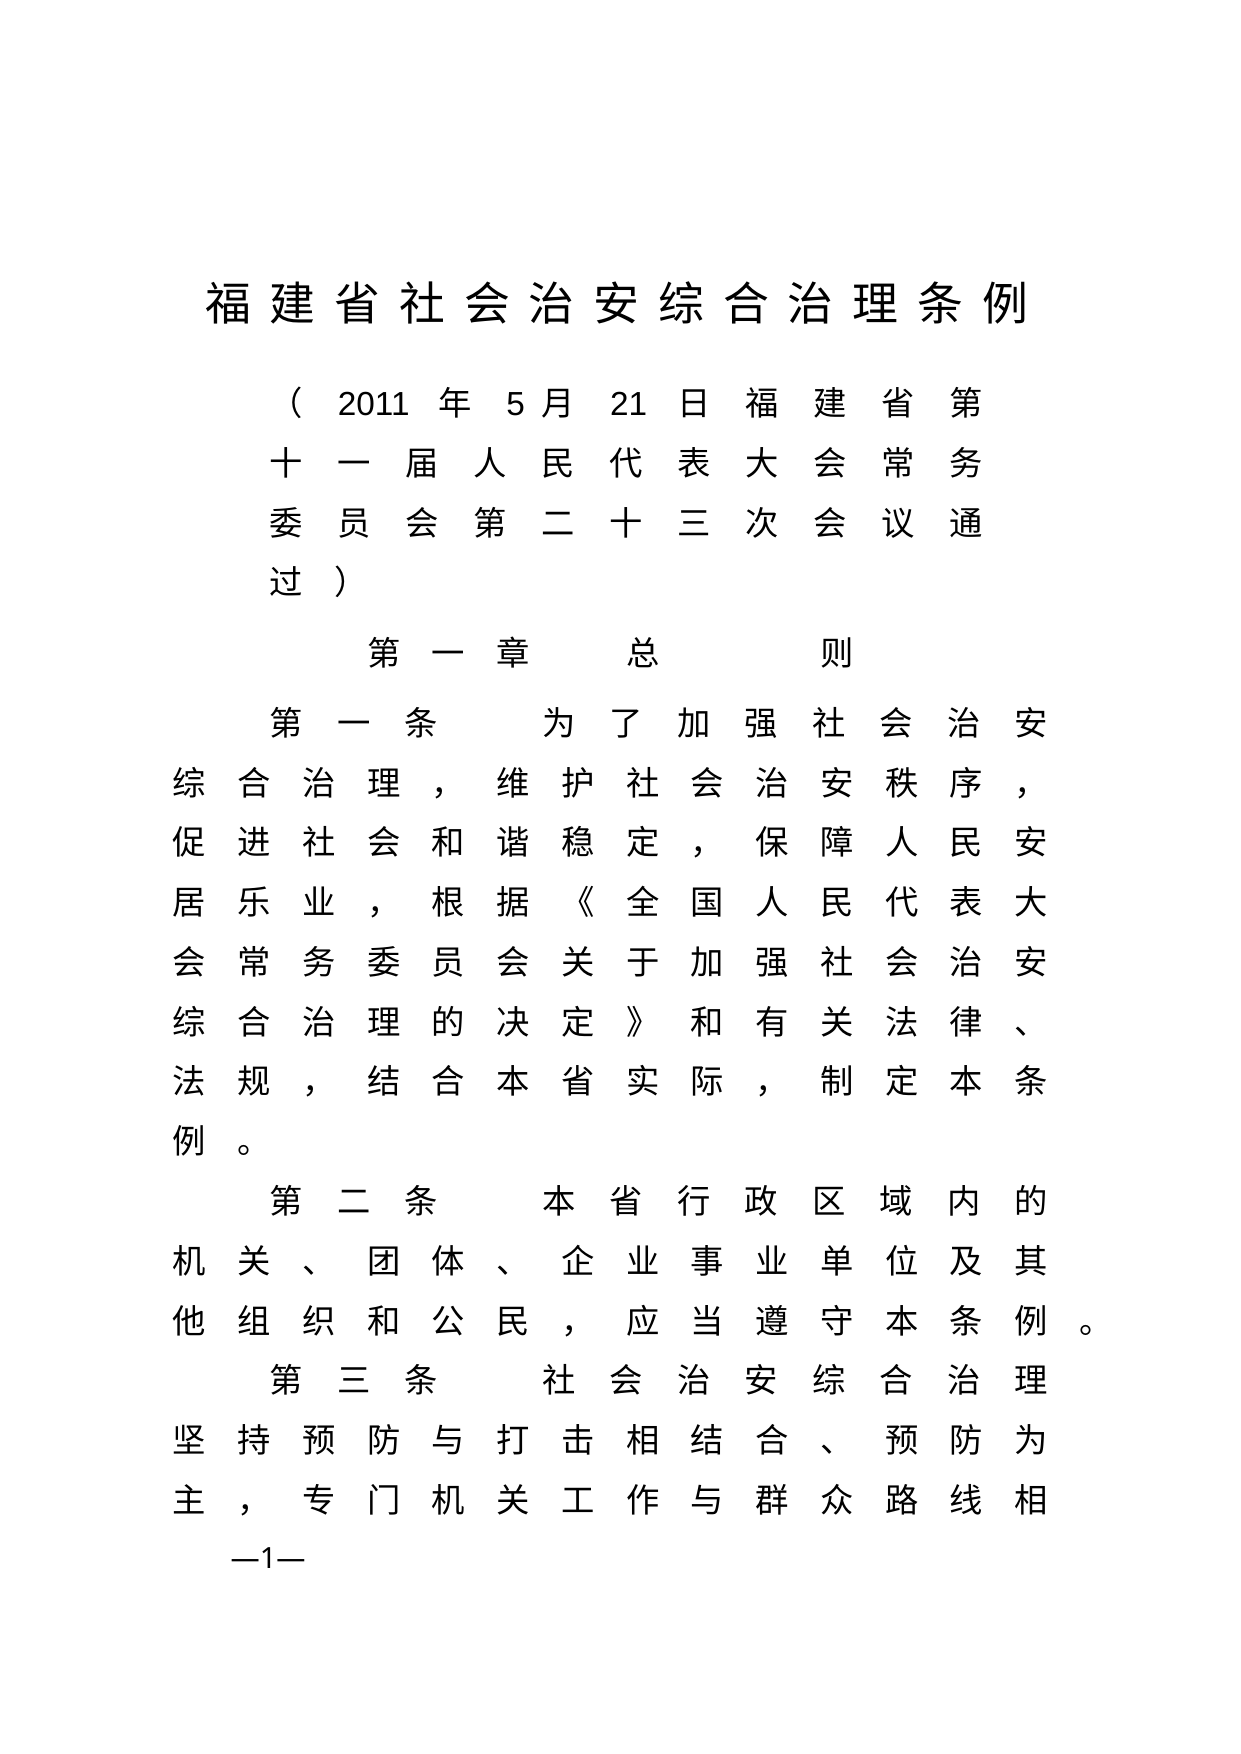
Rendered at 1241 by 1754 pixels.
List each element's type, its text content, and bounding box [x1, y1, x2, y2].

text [172, 1348, 1079, 1528]
subtitle （2011年5月21日福建省第十一届人民代表大会常务委员会第二十三次会议通过） [237, 371, 1014, 610]
text 第一条 为了加强社会治安综合治理，维护社会治安秩序，促进社会和谐稳定，保障人民安居乐业，根据《全国人民代表大会常务委员会关于加强社会治安综合治理的决定》和有关法律、法规，结合本省实际，制定本条例。 [172, 691, 1079, 1169]
subtitle 福建省社会治安综合治理条例 [172, 241, 1079, 361]
text 第二条 本省行政区域内的机关、团体、企业事业单位及其他组织和公民，应当遵守本条例。 [172, 1169, 1079, 1348]
subtitle 第一章 总 则 [172, 621, 1079, 680]
